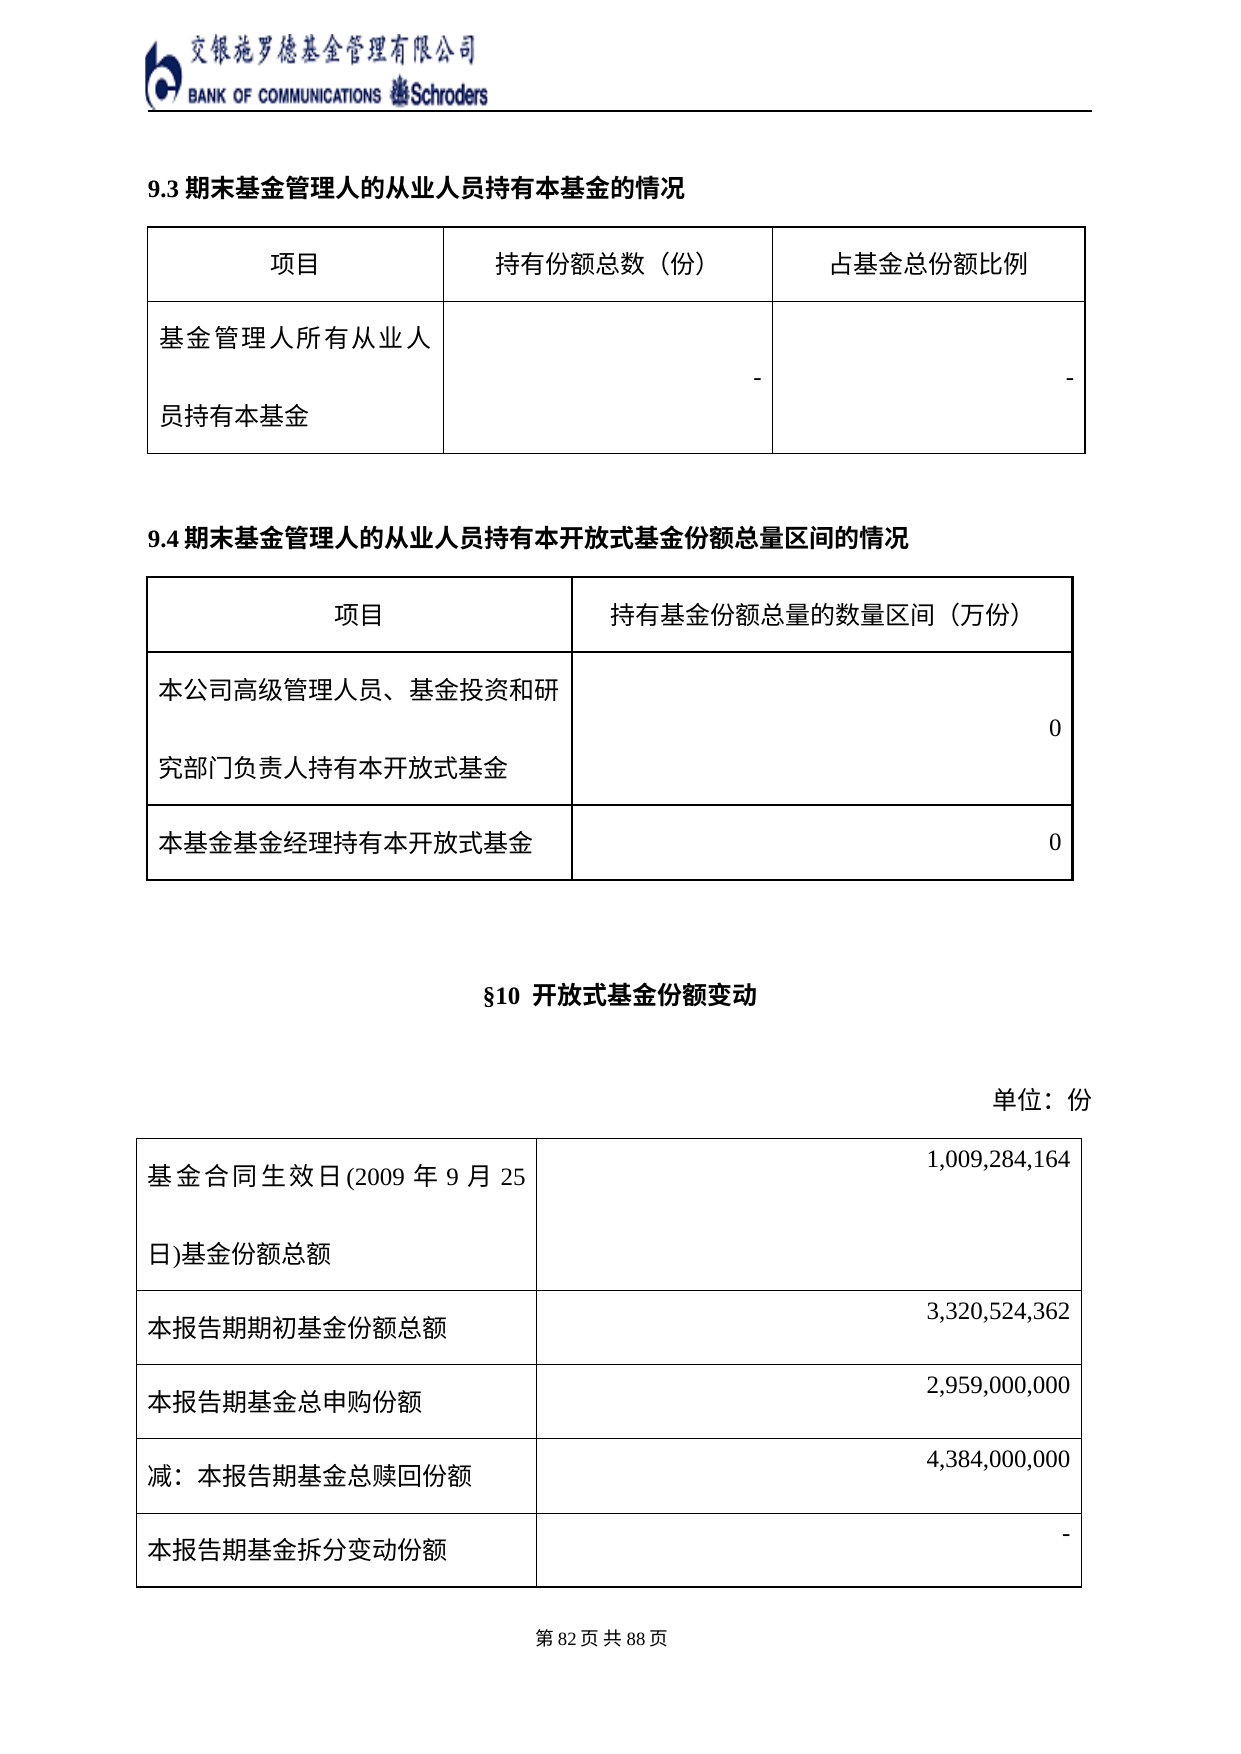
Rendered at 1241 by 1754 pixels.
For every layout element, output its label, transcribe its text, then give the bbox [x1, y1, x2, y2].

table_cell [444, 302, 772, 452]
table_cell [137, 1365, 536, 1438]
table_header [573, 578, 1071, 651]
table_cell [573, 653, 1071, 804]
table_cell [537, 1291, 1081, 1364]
picture [145, 34, 488, 110]
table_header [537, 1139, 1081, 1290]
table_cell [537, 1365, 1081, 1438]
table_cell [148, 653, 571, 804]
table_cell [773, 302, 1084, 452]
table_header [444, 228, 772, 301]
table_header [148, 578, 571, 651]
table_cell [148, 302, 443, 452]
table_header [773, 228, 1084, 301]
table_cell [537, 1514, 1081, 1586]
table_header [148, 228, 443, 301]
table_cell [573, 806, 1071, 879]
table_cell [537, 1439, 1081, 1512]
subtitle §10 开放式基金份额变动 [148, 961, 1092, 1026]
subtitle 9.4期末基金管理人的从业人员持有本开放式基金份额总量区间的情况 [148, 504, 1092, 569]
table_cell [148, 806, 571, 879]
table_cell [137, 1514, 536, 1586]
text 单位：份 [149, 1066, 1092, 1131]
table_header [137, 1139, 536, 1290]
subtitle 9.3 期末基金管理人的从业人员持有本基金的情况 [148, 154, 1092, 219]
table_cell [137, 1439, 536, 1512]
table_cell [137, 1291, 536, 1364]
